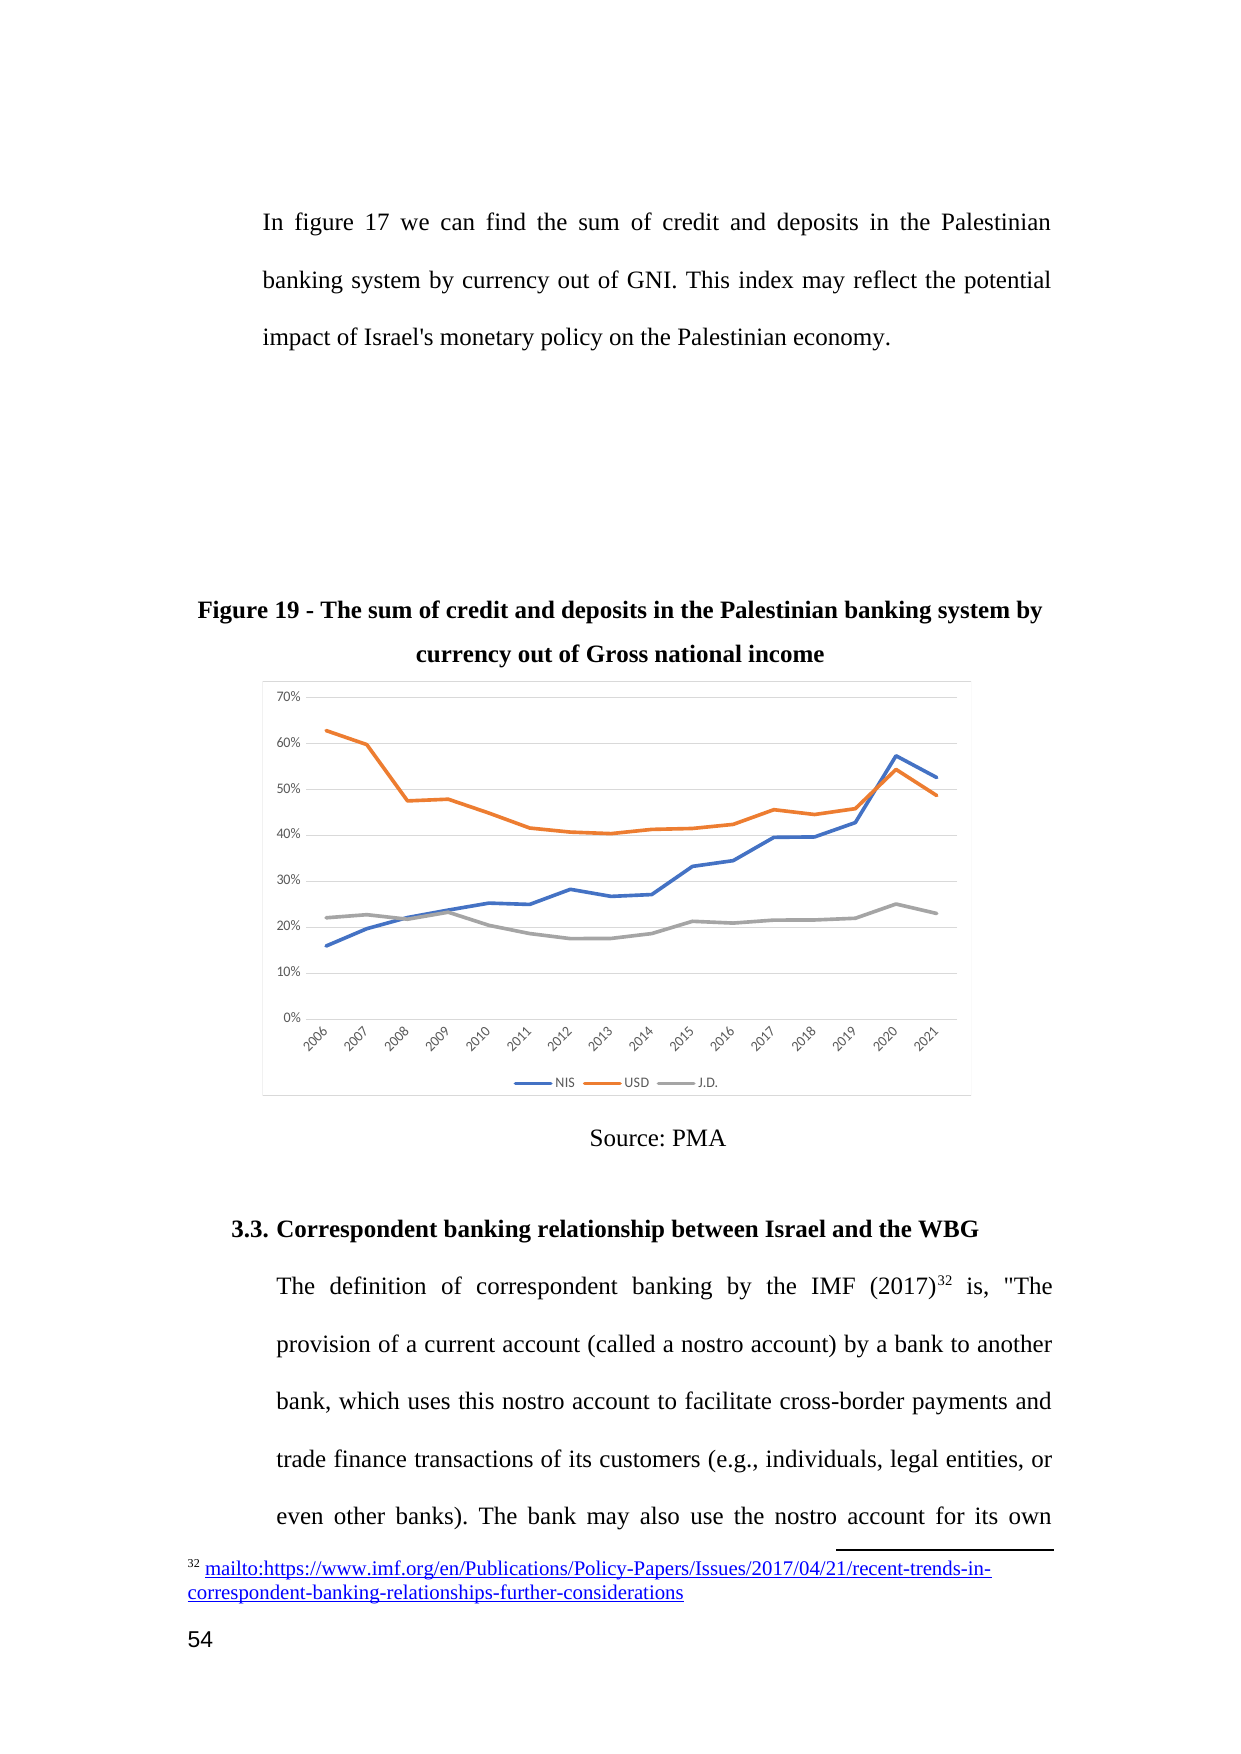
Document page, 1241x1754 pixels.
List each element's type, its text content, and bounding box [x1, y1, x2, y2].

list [276, 1271, 1053, 1530]
list In figure 17 we can find the sum of credit and deposits in the Palestinian banking system by currency out of GNI. This index may reflect the potential impact of Israel's monetary policy on the Palestinian economy. [262, 207, 1053, 351]
text Source: PMA [262, 1123, 1053, 1152]
list Correspondent banking relationship between Israel and the WBG [231, 1214, 1053, 1243]
list Figure 19 - The sum of credit and deposits in the Palestinian banking system by currency out of Gross national income [187, 596, 1053, 667]
